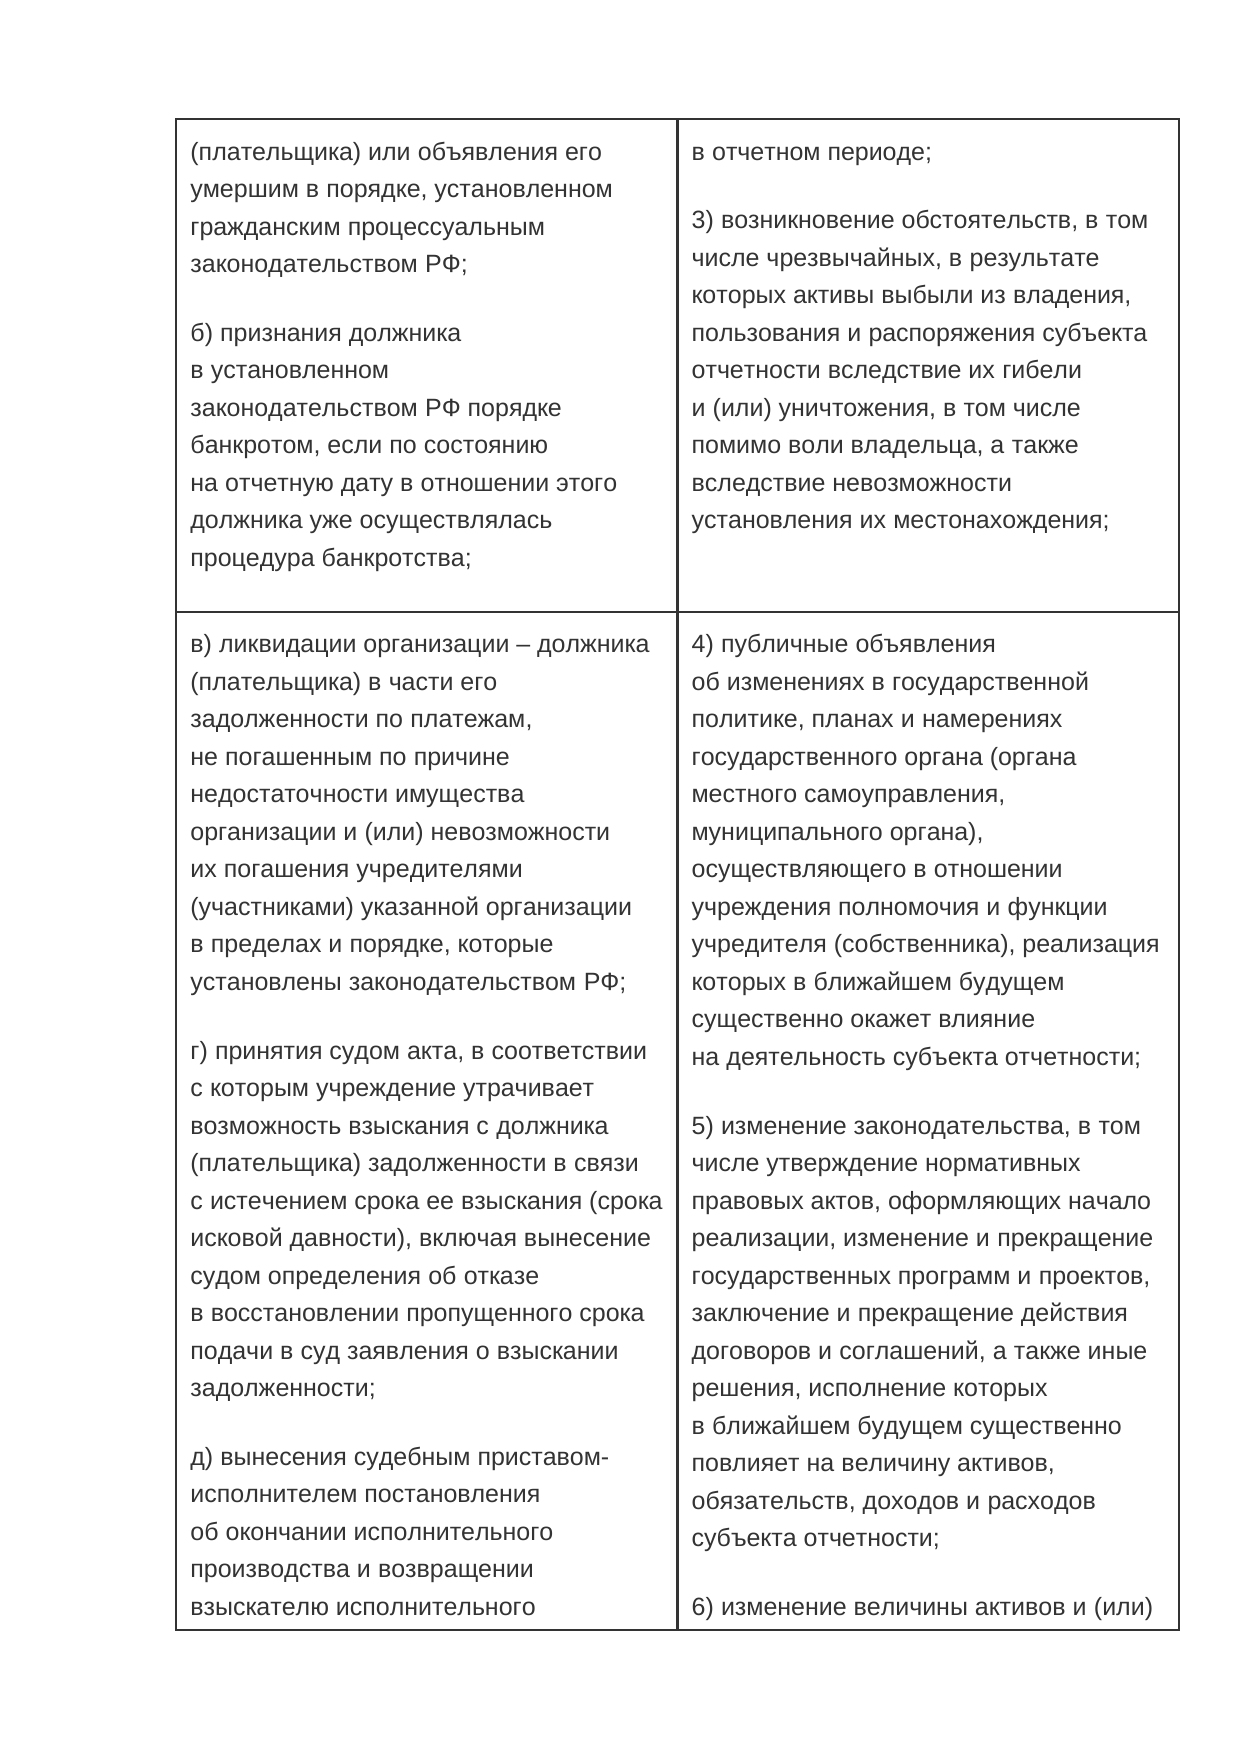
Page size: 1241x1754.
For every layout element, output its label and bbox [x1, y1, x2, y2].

table_cell [177, 120, 676, 611]
table_cell [177, 613, 676, 1628]
table_cell [679, 613, 1178, 1628]
table_cell [679, 120, 1178, 611]
